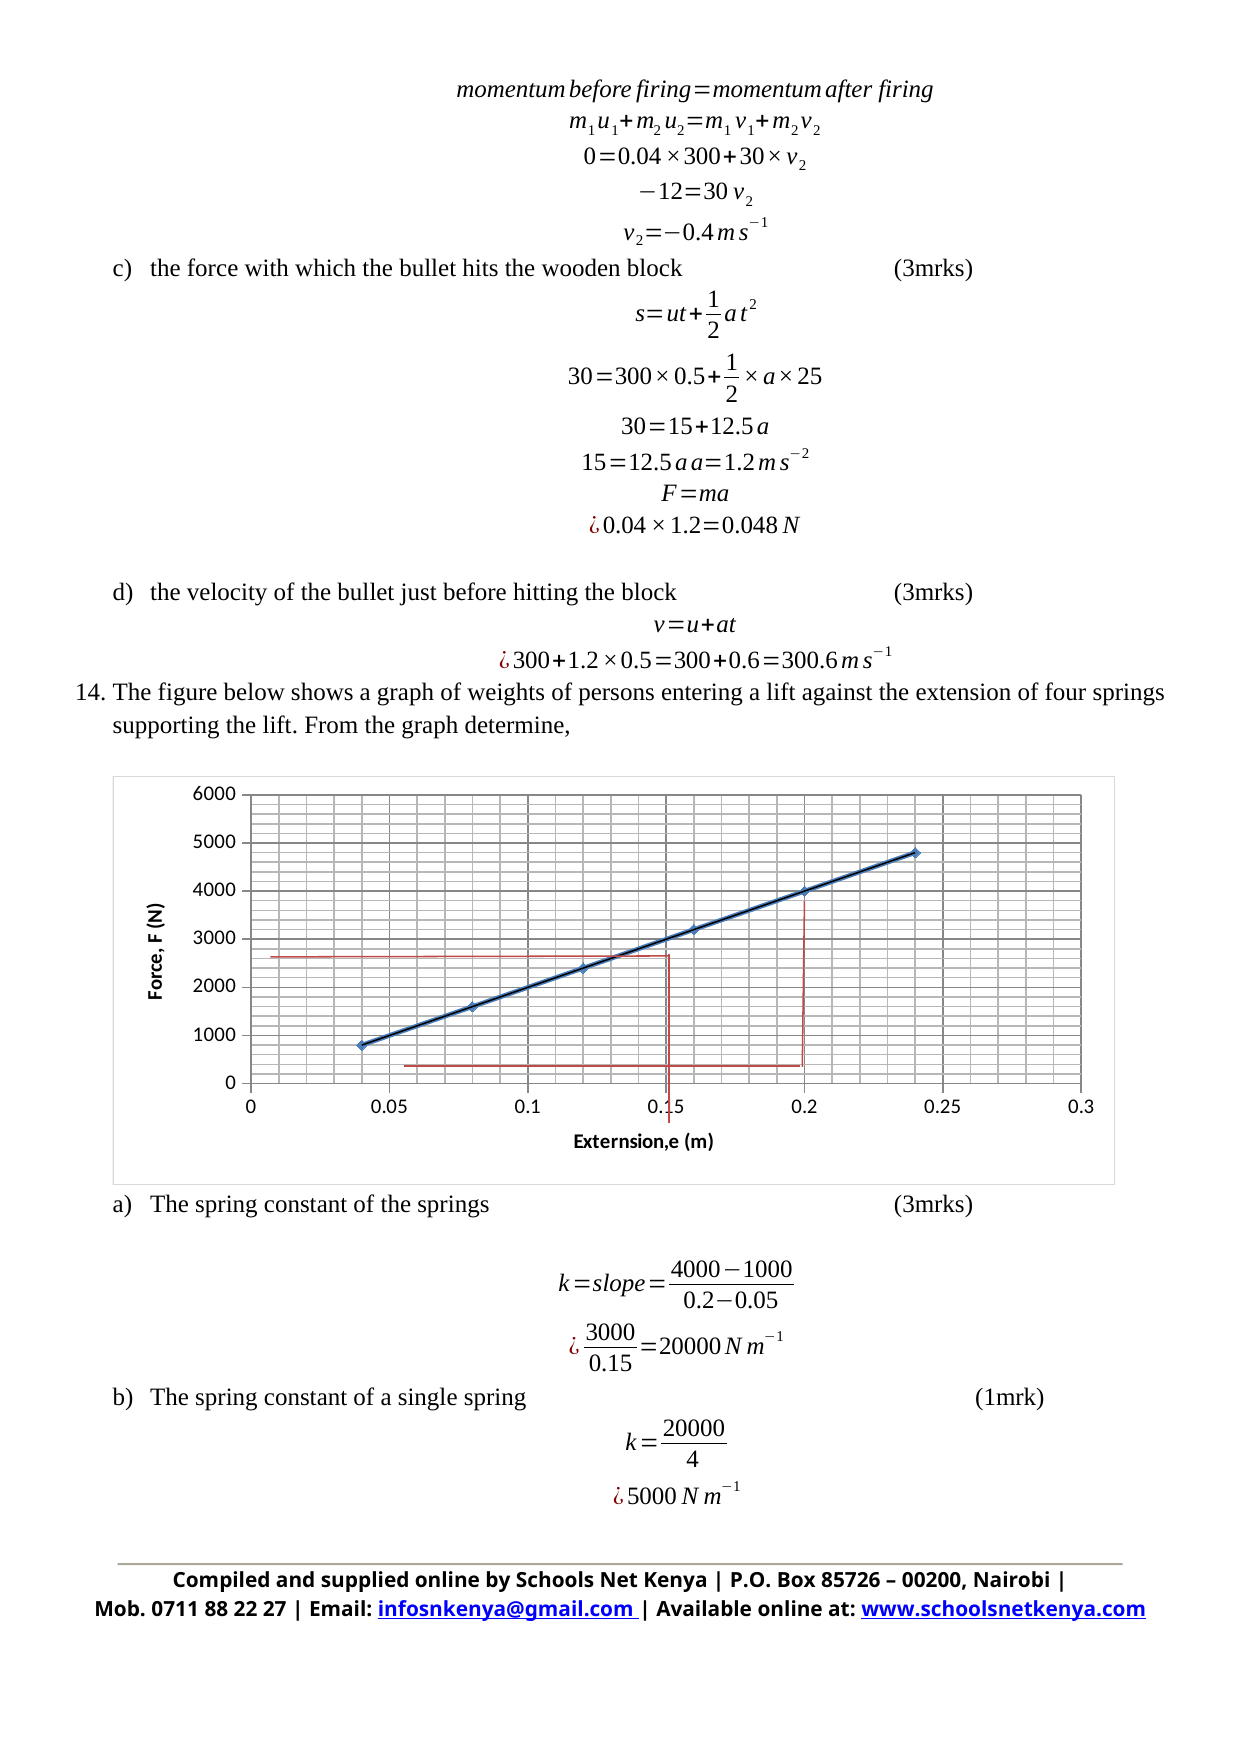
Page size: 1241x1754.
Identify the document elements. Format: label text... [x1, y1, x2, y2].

list The spring constant of the springs (3mrks) [112, 1189, 1165, 1218]
list The figure below shows a graph of weights of persons entering a lift against the extension of four springs supporting the lift. From the graph determine, [75, 677, 1165, 739]
list the force with which the bullet hits the wooden block (3mrks) [112, 253, 1165, 282]
list the velocity of the bullet just before hitting the block (3mrks) [112, 577, 1165, 606]
list The spring constant of a single spring (1mrk) [112, 1382, 1165, 1410]
